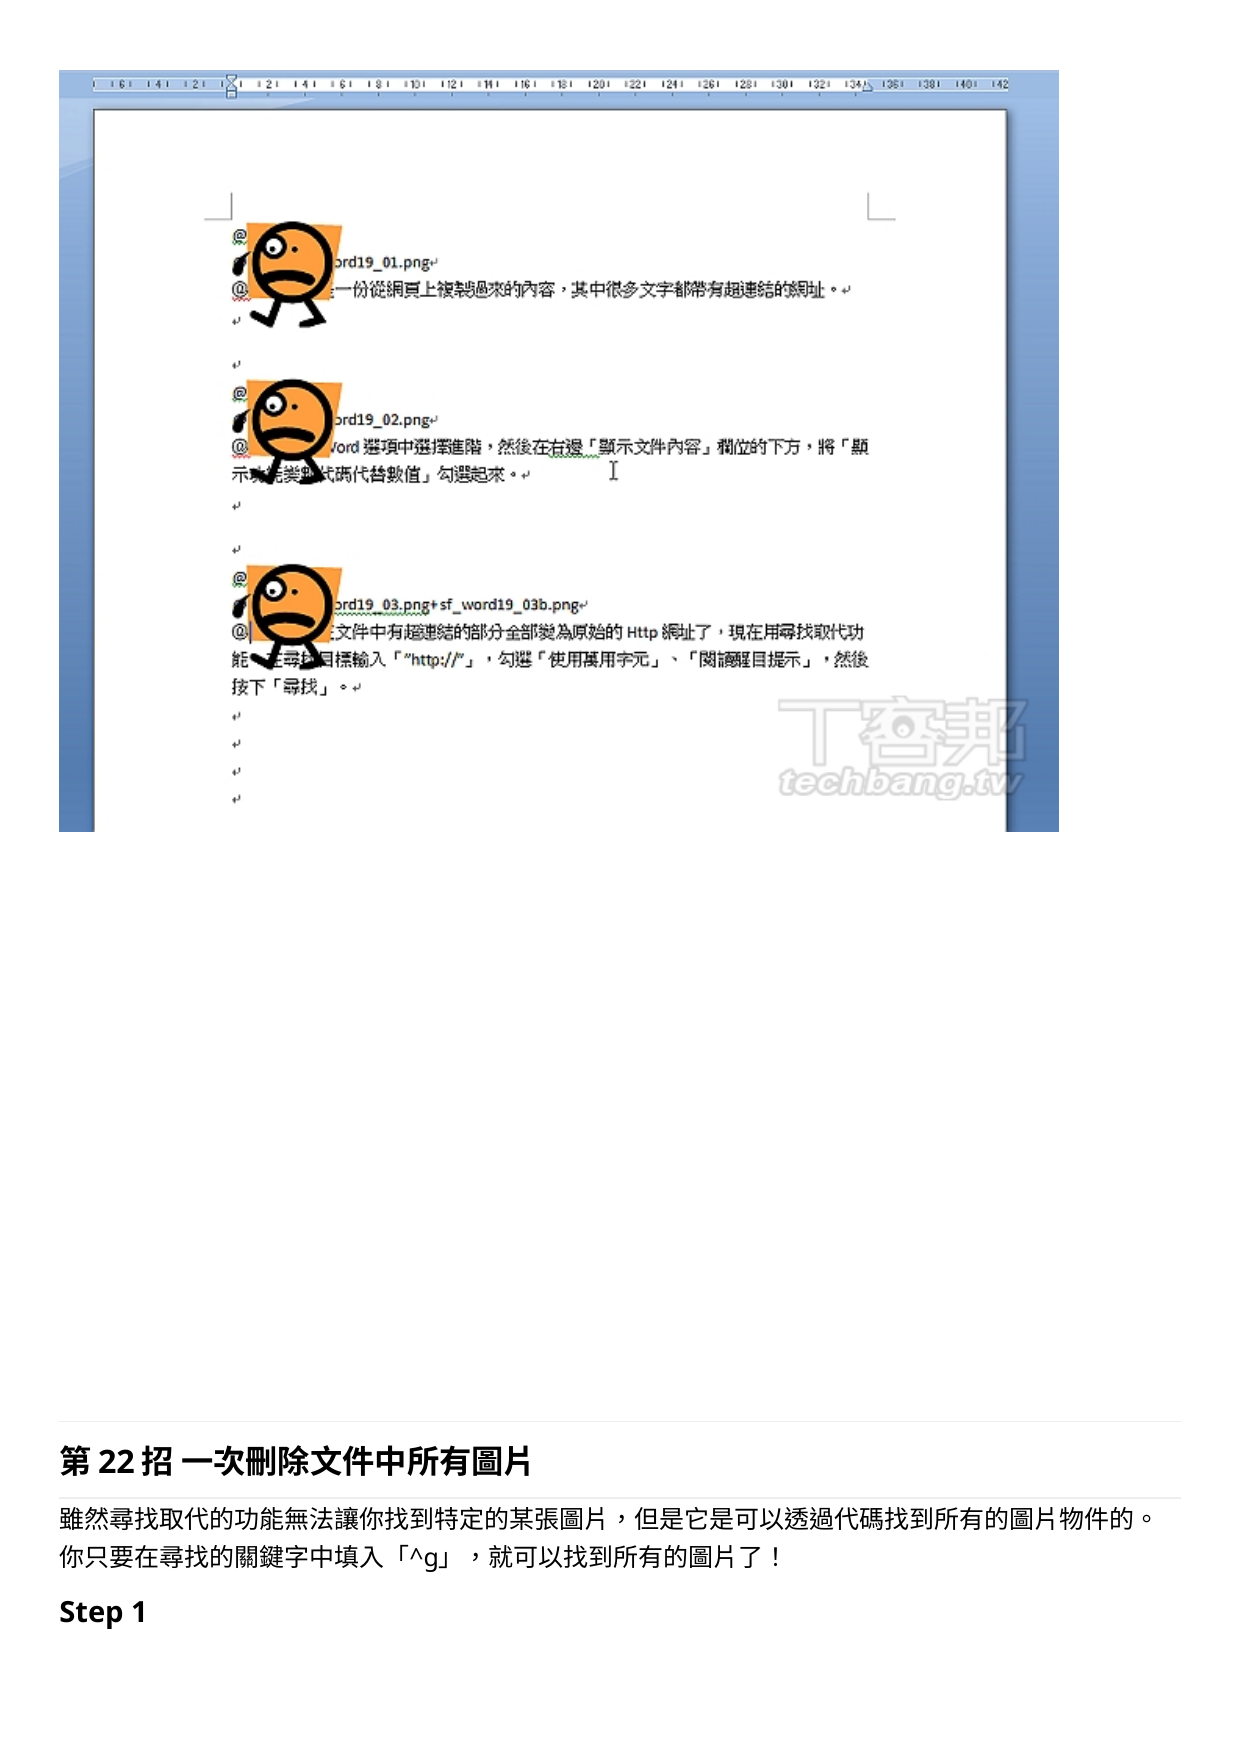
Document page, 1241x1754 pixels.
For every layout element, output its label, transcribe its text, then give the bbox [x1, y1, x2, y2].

picture [59, 70, 1059, 832]
text Step 1 [59, 1574, 1181, 1649]
text 雖然尋找取代的功能無法讓你找到特定的某張圖片，但是它是可以透過代碼找到所有的圖片物件的。你只要在尋找的關鍵字中填入「^g」，就可以找到所有的圖片了！ [59, 1499, 1181, 1574]
text 第22招 一次刪除文件中所有圖片 [59, 1422, 1181, 1497]
